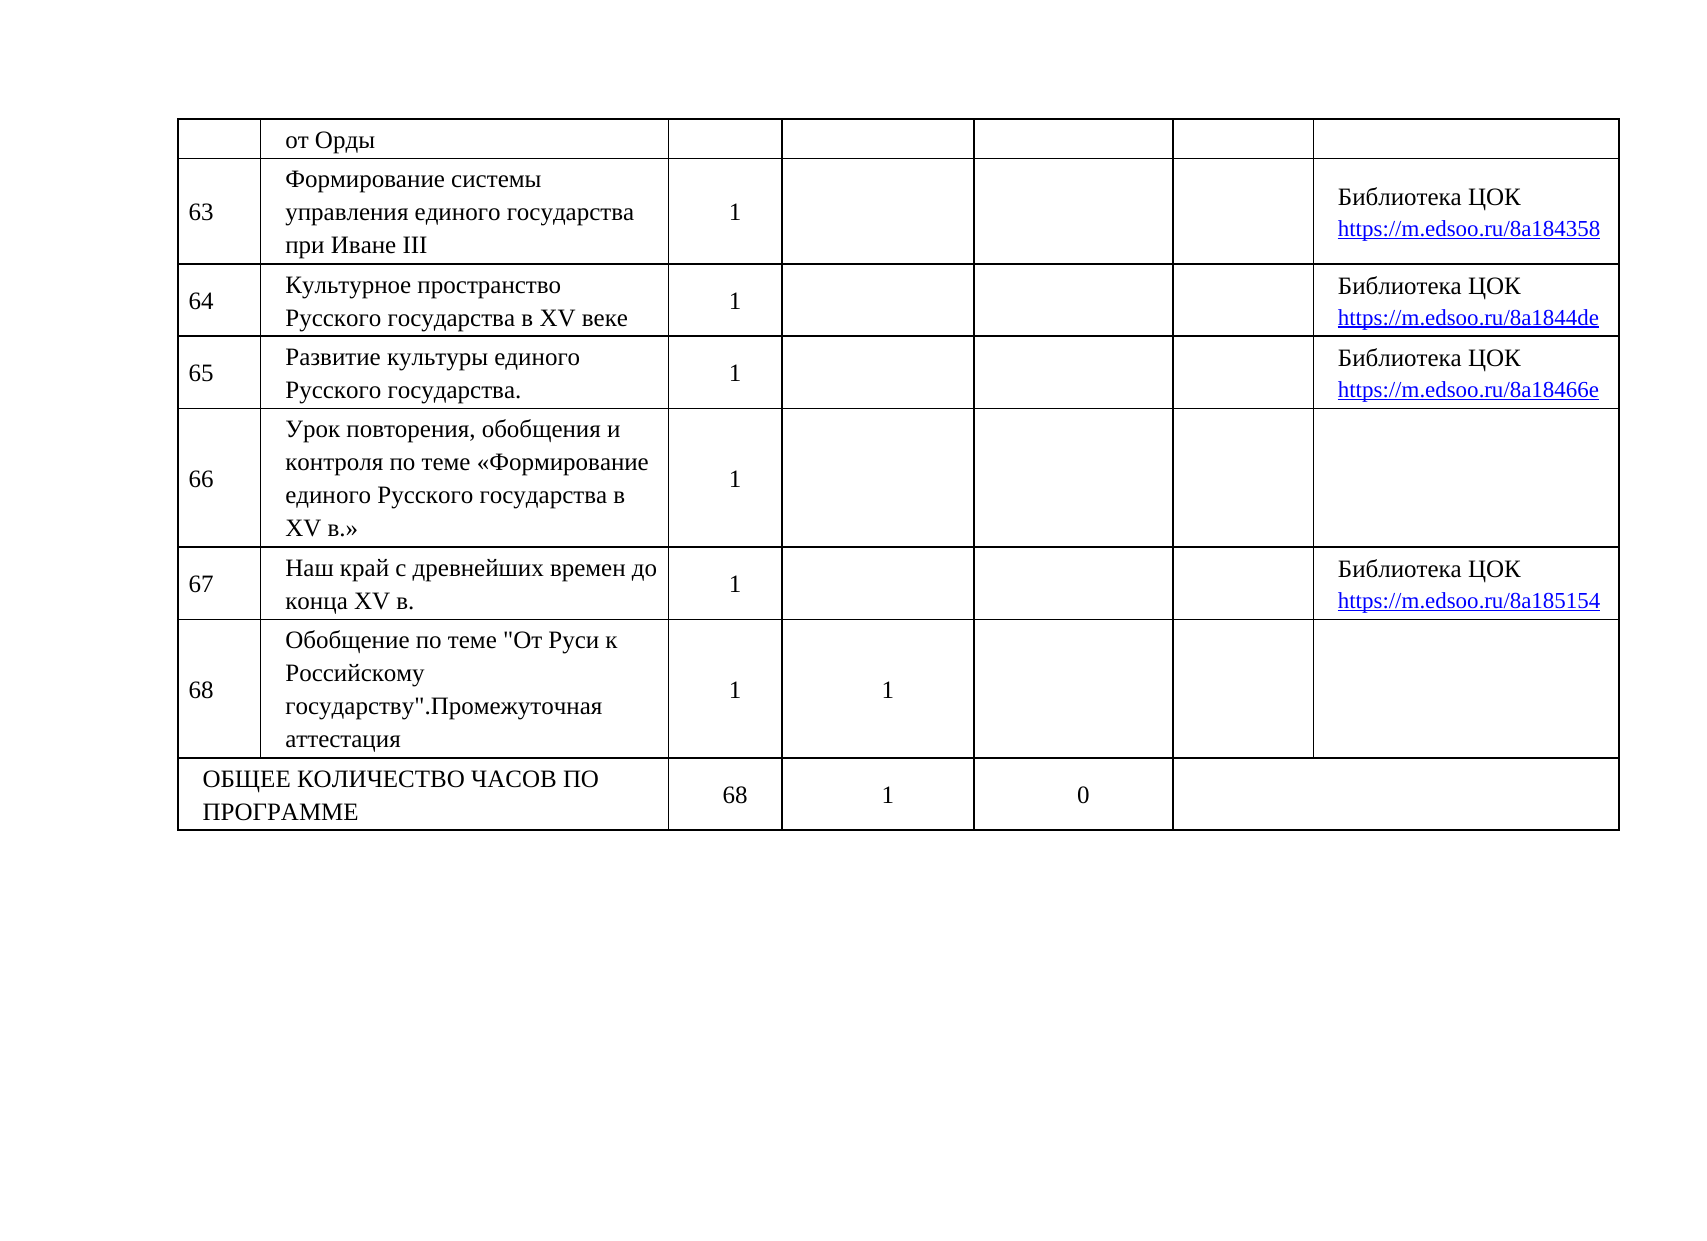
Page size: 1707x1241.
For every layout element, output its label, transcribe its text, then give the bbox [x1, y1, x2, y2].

table_cell 64 [179, 265, 260, 335]
table_cell [1174, 620, 1313, 757]
table_cell [975, 159, 1172, 263]
table_cell 1 [669, 548, 781, 618]
table_cell Библиотека ЦОК https://m.edsoo.ru/8a184358 [1314, 159, 1618, 263]
table_cell [975, 409, 1172, 546]
table_cell 65 [179, 337, 260, 408]
table_cell 68 [179, 620, 260, 757]
table_cell [975, 337, 1172, 408]
table_cell [783, 337, 973, 408]
table_cell 1 [669, 337, 781, 408]
table_cell 63 [179, 159, 260, 263]
table_cell Наш край с древнейших времен до конца XV в. [261, 548, 668, 618]
table_cell [1174, 759, 1618, 829]
table_cell 1 [669, 265, 781, 335]
table_cell [975, 548, 1172, 618]
table_cell Обобщение по теме "От Руси к Российскому государству".Промежуточная аттестация [261, 620, 668, 757]
table_cell [783, 120, 973, 157]
table_cell 1 [669, 120, 781, 157]
table_cell 0 [975, 759, 1172, 829]
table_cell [261, 120, 668, 157]
table_cell Культурное пространство Русского государства в XV веке [261, 265, 668, 335]
table_cell 67 [179, 548, 260, 618]
table_cell Библиотека ЦОК https://m.edsoo.ru/8a185154 [1314, 548, 1618, 618]
table_cell [1174, 159, 1313, 263]
table_cell [1174, 548, 1313, 618]
table_cell [1174, 337, 1313, 408]
table_cell 1 [783, 759, 973, 829]
table_cell 66 [179, 409, 260, 546]
table_cell [1314, 620, 1618, 757]
table_cell 68 [669, 759, 781, 829]
table_cell Библиотека ЦОК https://m.edsoo.ru/8a18466e [1314, 337, 1618, 408]
table_cell [975, 620, 1172, 757]
table_cell Развитие культуры единого Русского государства. [261, 337, 668, 408]
table_cell 1 [669, 159, 781, 263]
table_cell [783, 265, 973, 335]
table_cell [975, 120, 1172, 157]
table_cell ОБЩЕЕ КОЛИЧЕСТВО ЧАСОВ ПО ПРОГРАММЕ [179, 759, 668, 829]
table_cell 62 [179, 120, 260, 157]
table_cell [1174, 120, 1313, 157]
table_cell [783, 159, 973, 263]
table_cell 1 [783, 620, 973, 757]
table_cell Формирование системы управления единого государства при Иване III [261, 159, 668, 263]
table_cell 1 [669, 620, 781, 757]
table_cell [1314, 120, 1618, 157]
table_cell [1174, 409, 1313, 546]
table_cell [783, 548, 973, 618]
table_cell [1314, 409, 1618, 546]
table_cell [1174, 265, 1313, 335]
table_cell Библиотека ЦОК https://m.edsoo.ru/8a1844de [1314, 265, 1618, 335]
table_cell [975, 265, 1172, 335]
table_cell [783, 409, 973, 546]
table_cell Урок повторения, обобщения и контроля по теме «Формирование единого Русского государства в XV в.» [261, 409, 668, 546]
table_cell 1 [669, 409, 781, 546]
